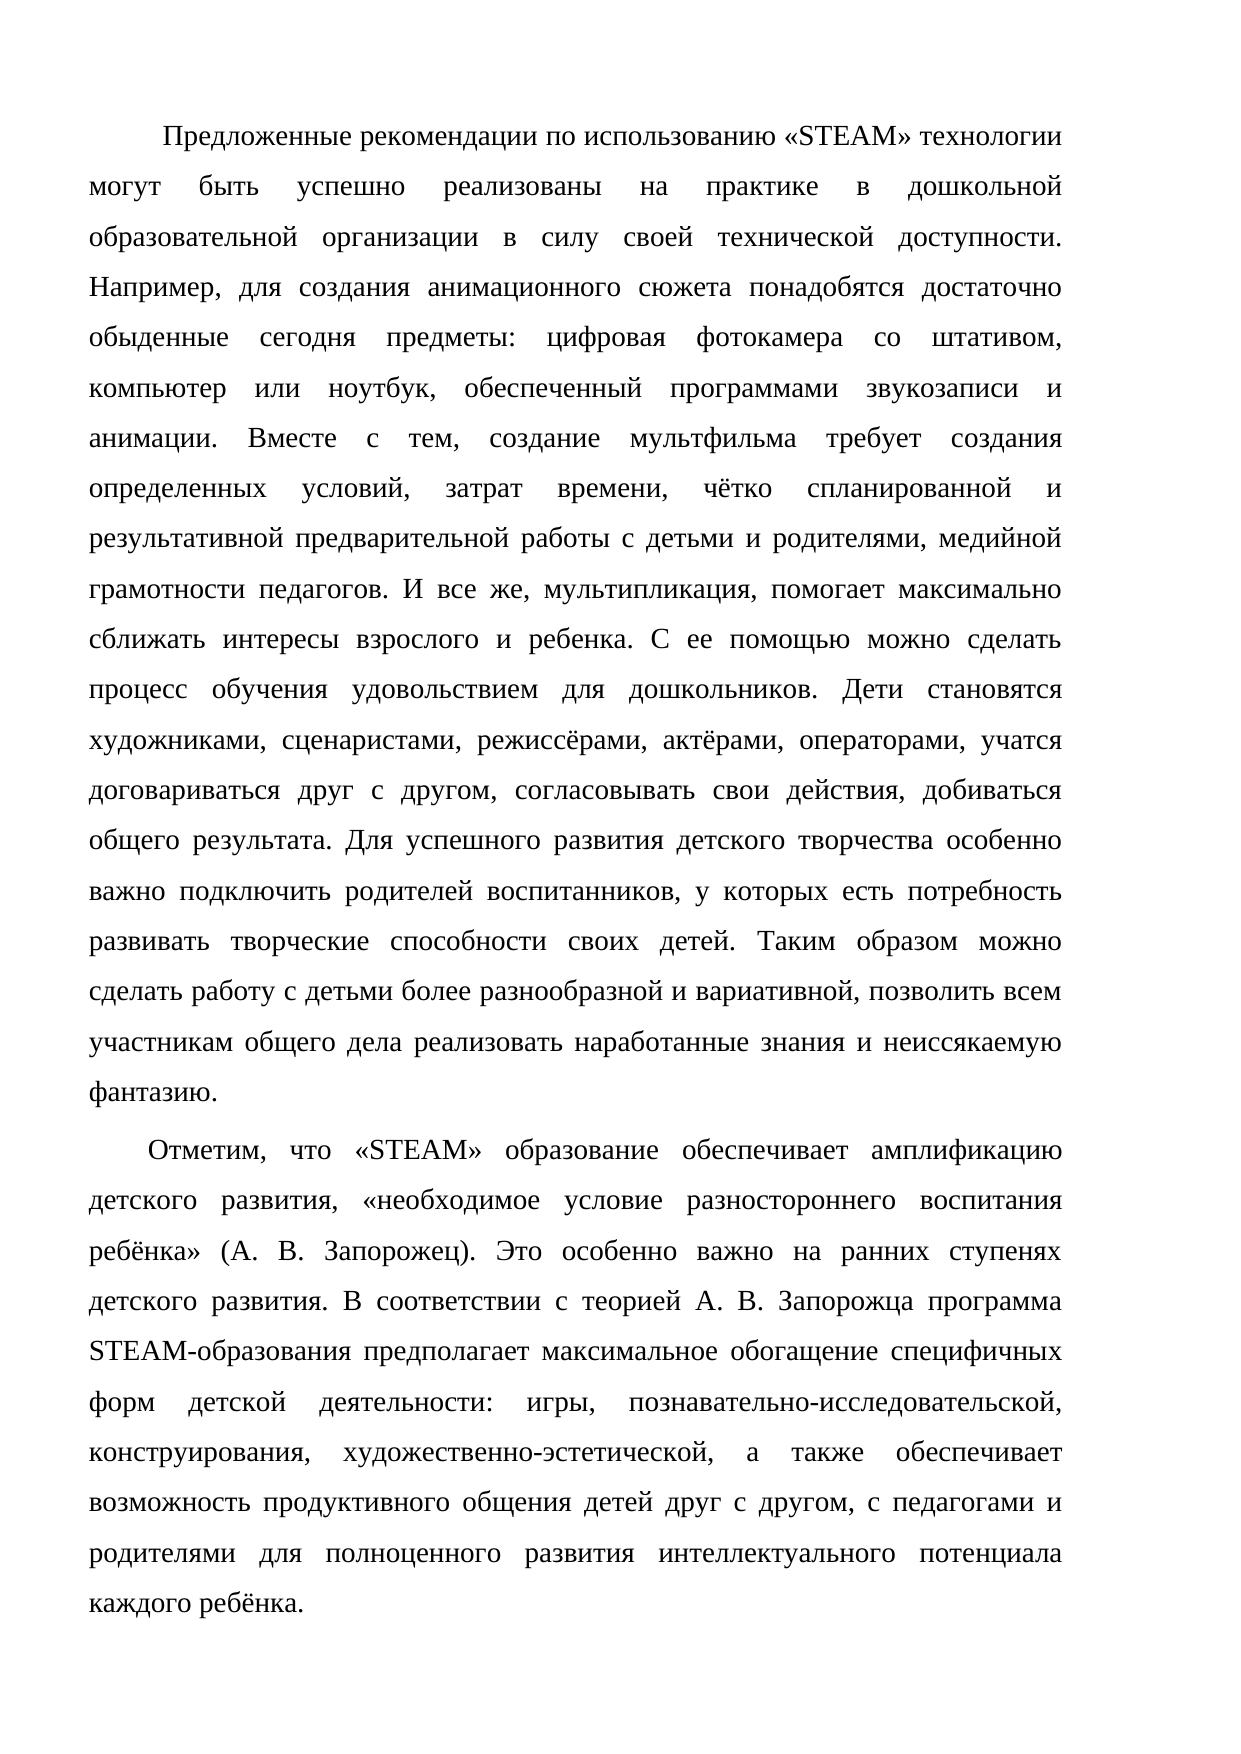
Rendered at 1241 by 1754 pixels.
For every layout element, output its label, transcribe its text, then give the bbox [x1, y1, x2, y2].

text Предложенные рекомендации по использованию «STEАM» технологии могут быть успешно реализованы на практике в дошкольной образовательной организации в силу своей технической доступности. Например, для создания анимационного сюжета понадобятся достаточно обыденные сегодня предметы: цифровая фотокамера со штативом, компьютер или ноутбук, обеспеченный программами звукозаписи и анимации. Вместе с тем, создание мультфильма требует создания определенных условий, затрат времени, чётко спланированной и результативной предварительной работы с детьми и родителями, медийной грамотности педагогов. И все же, мультипликация, помогает максимально сближать интересы взрослого и ребенка. С ее помощью можно сделать процесс обучения удовольствием для дошкольников. Дети становятся художниками, сценаристами, режиссёрами, актёрами, операторами, учатся договариваться друг с другом, согласовывать свои действия, добиваться общего результата. Для успешного развития детского творчества особенно важно подключить родителей воспитанников, у которых есть потребность развивать творческие способности своих детей. Таким образом можно сделать работу с детьми более разнообразной и вариативной, позволить всем участникам общего дела реализовать наработанные знания и неиссякаемую фантазию. [88, 118, 1063, 1108]
text Отметим, что «STEАM» образование обеспечивает амплификацию детского развития, «необходимое условие разностороннего воспитания ребёнка» (А. В. Запорожец). Это особенно важно на ранних ступенях детского развития. В соответствии с теорией А. В. Запорожца программа STEАM-образования предполагает максимальное обогащение специфичных форм детской деятельности: игры, познавательно-исследовательской, конструирования, художественно-эстетической, а также обеспечивает возможность продуктивного общения детей друг с другом, с педагогами и родителями для полноценного развития интеллектуального потенциала каждого ребёнка. [88, 1132, 1063, 1618]
